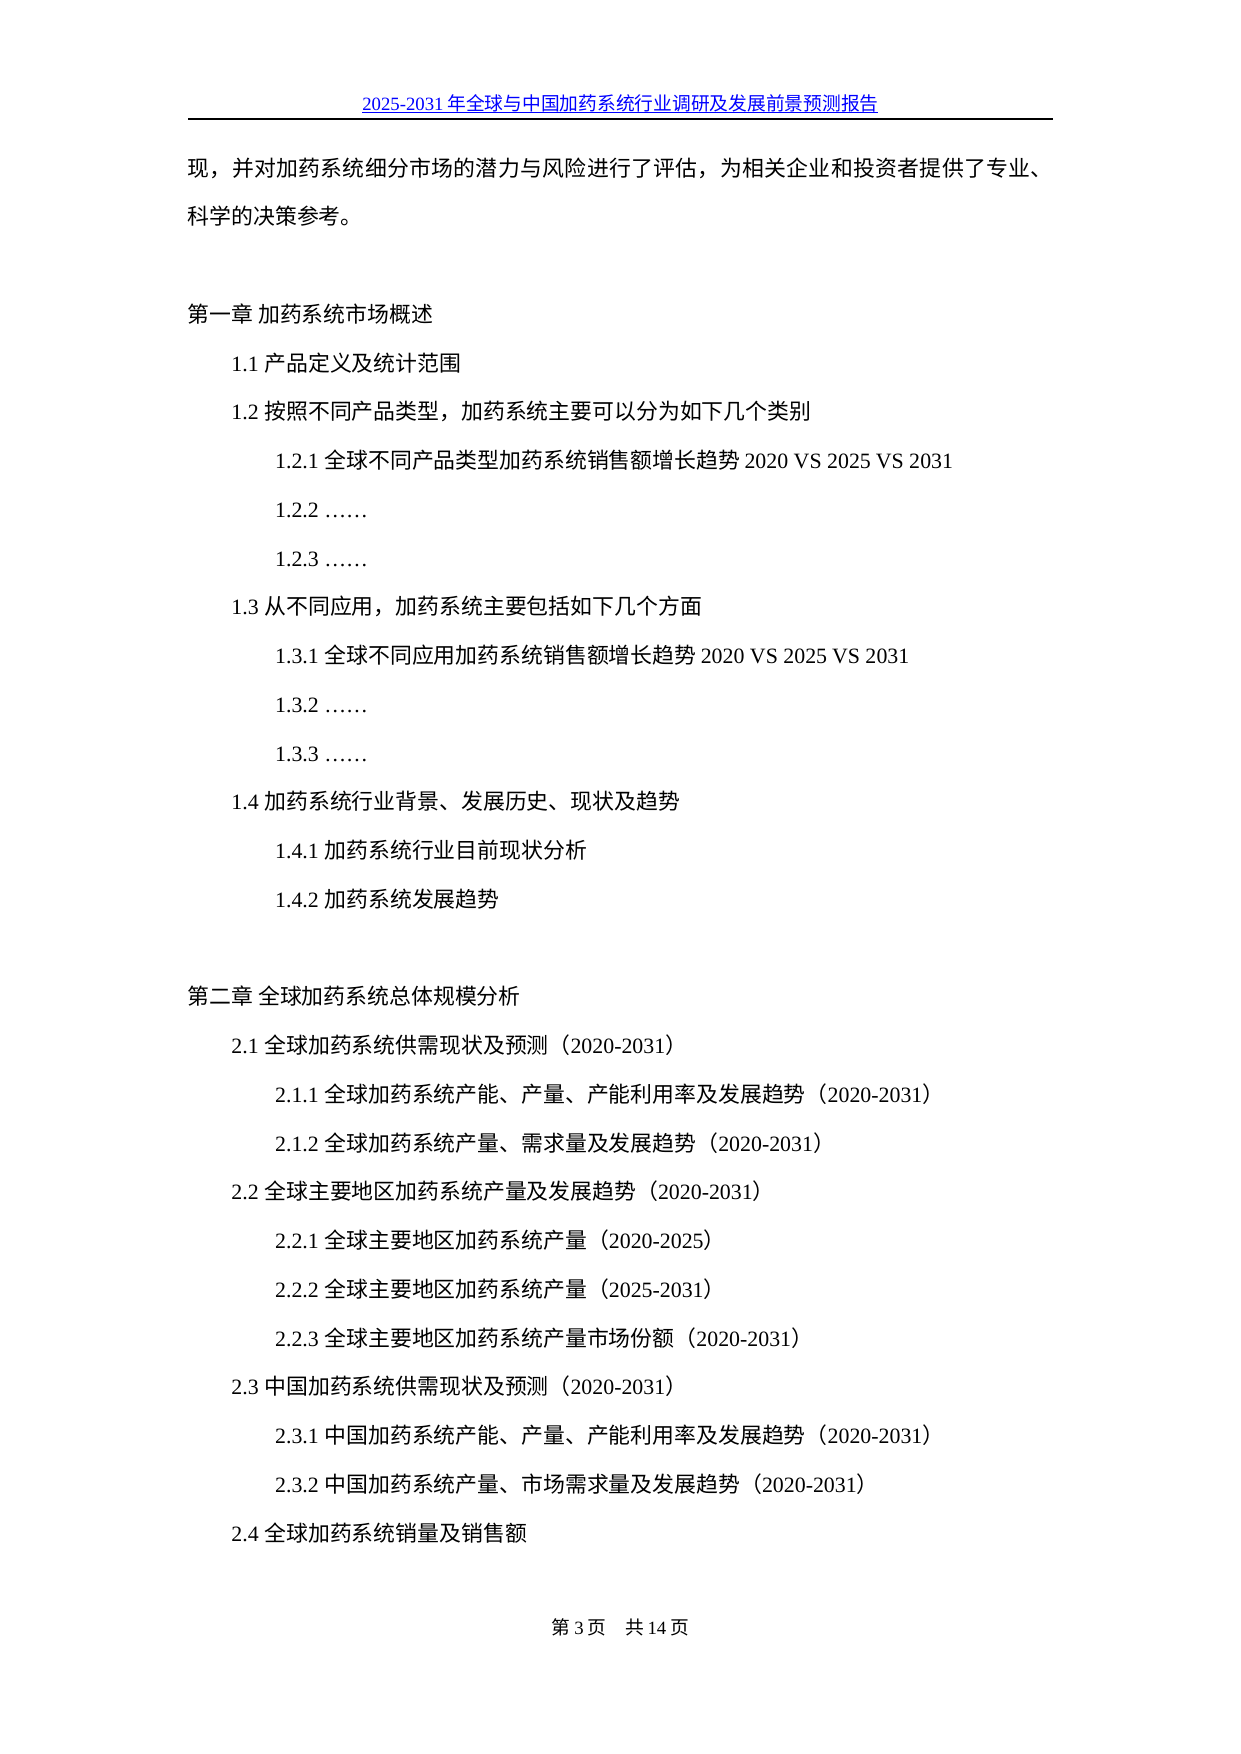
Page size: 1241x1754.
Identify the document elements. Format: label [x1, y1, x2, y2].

text [187, 150, 1053, 1548]
